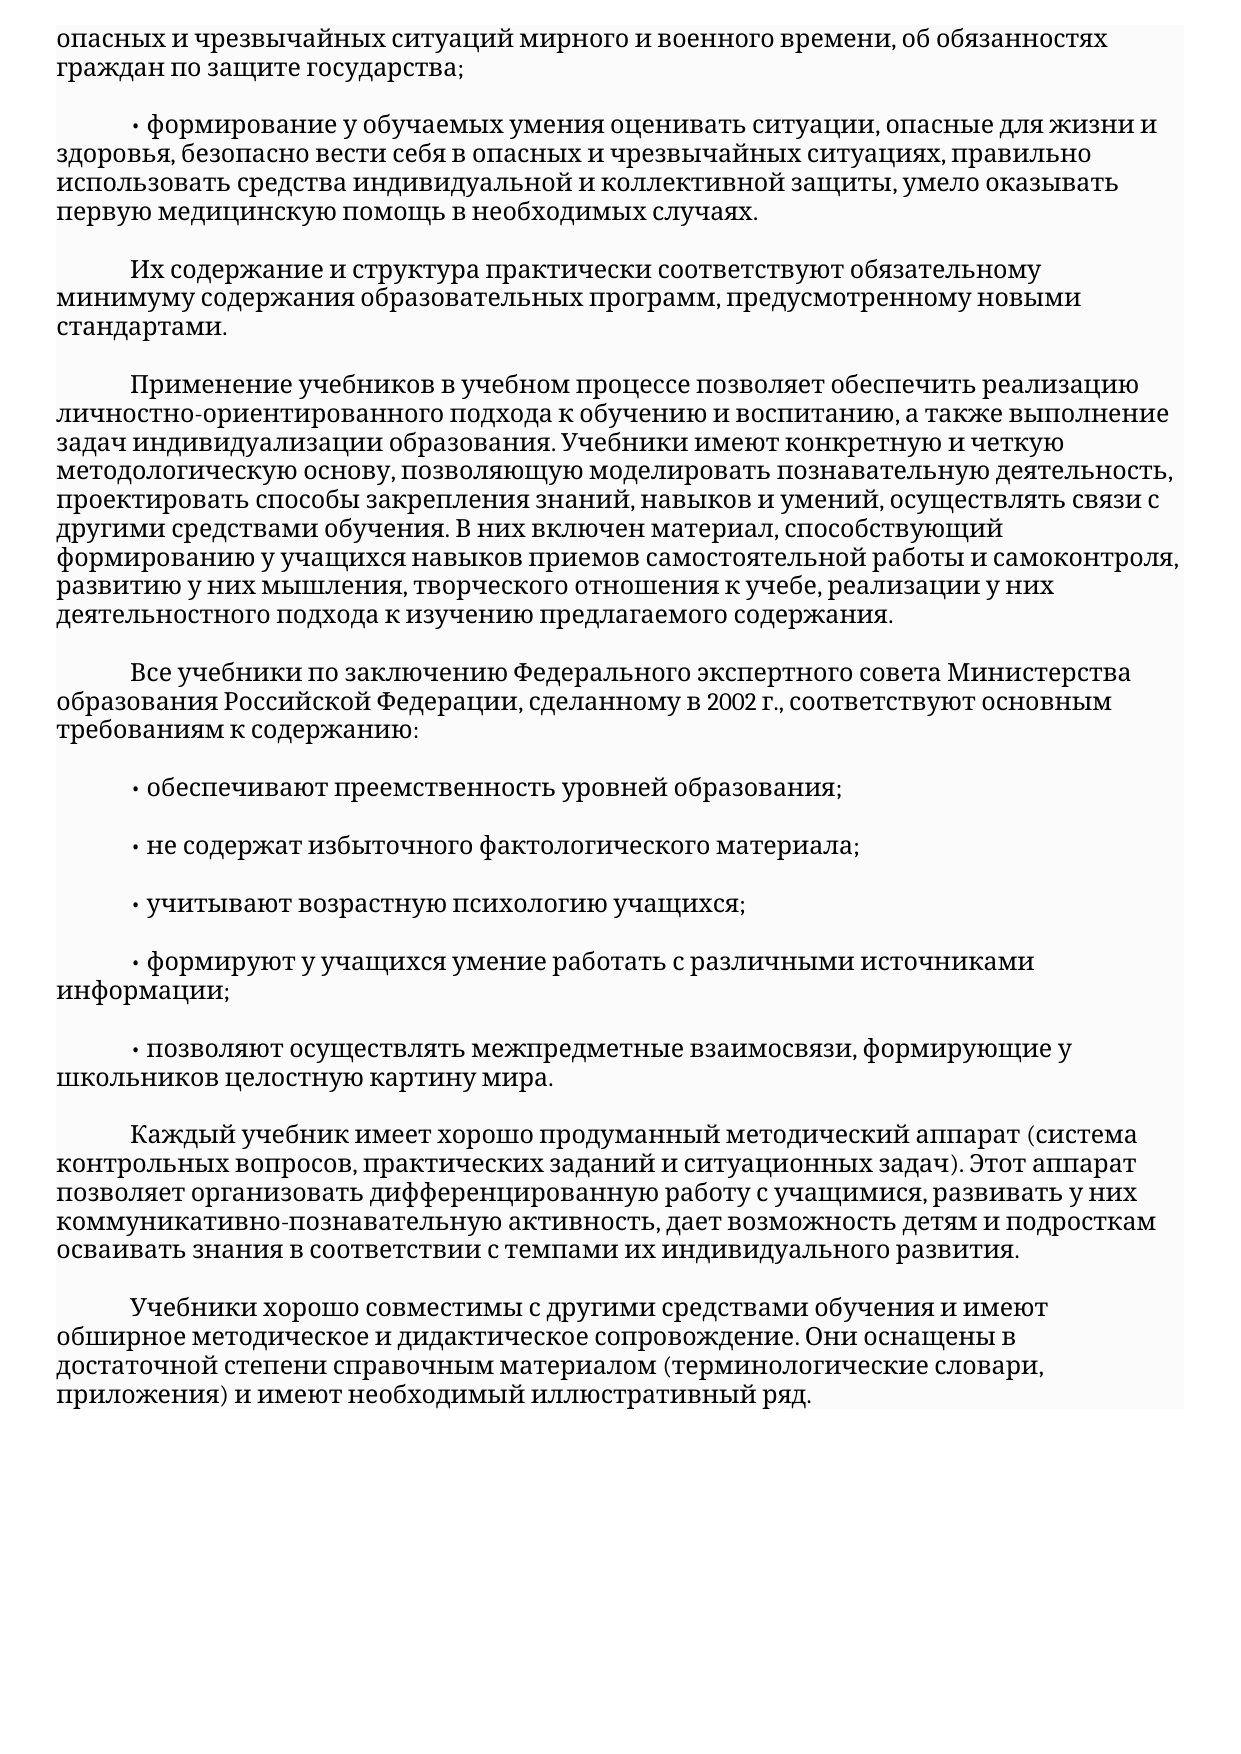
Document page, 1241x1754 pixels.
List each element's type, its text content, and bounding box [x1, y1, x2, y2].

text • учитывают возрастную психологию учащихся; [56, 890, 1184, 919]
text Их содержание и структура практически соответствуют обязательному минимуму содержания образовательных программ, предусмотренному новыми стандартами. [56, 256, 1184, 342]
text Применение учебников в учебном процессе позволяет обеспечить реализацию личностно-ориентированного подхода к обучению и воспитанию, а также выполнение задач индивидуализации образования. Учебники имеют конкретную и четкую методологическую основу, позволяющую моделировать познавательную деятельность, проектировать способы закрепления знаний, навыков и умений, осуществлять связи с другими средствами обучения. В них включен материал, способствующий формированию у учащихся навыков приемов самостоятельной работы и самоконтроля, развитию у них мышления, творческого отношения к учебе, реализации у них деятельностного подхода к изучению предлагаемого содержания. [56, 371, 1184, 630]
text Учебники хорошо совместимы с другими средствами обучения и имеют обширное методическое и дидактическое сопровождение. Они оснащены в достаточной степени справочным материалом (терминологические словари, приложения) и имеют необходимый иллюстративный ряд. [56, 1294, 1184, 1409]
text • обеспечивают преемственность уровней образования; [56, 774, 1184, 803]
text • формируют у учащихся умение работать с различными источниками информации; [56, 948, 1184, 1006]
text Каждый учебник имеет хорошо продуманный методический аппарат (система контрольных вопросов, практических заданий и ситуационных задач). Этот аппарат позволяет организовать дифференцированную работу с учащимися, развивать у них коммуникативно-познавательную активность, дает возможность детям и подросткам осваивать знания в соответствии с темпами их индивидуального развития. [56, 1121, 1184, 1265]
text • не содержат избыточного фактологического материала; [56, 832, 1184, 861]
text • позволяют осуществлять межпредметные взаимосвязи, формирующие у школьников целостную картину мира. [56, 1035, 1184, 1092]
text Все учебники по заключению Федерального экспертного совета Министерства образования Российской Федерации, сделанному в 2002 г., соответствуют основным требованиям к содержанию: [56, 659, 1184, 745]
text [56, 25, 1184, 82]
text • формирование у обучаемых умения оценивать ситуации, опасные для жизни и здоровья, безопасно вести себя в опасных и чрезвычайных ситуациях, правильно использовать средства индивидуальной и коллективной защиты, умело оказывать первую медицинскую помощь в необходимых случаях. [56, 111, 1184, 226]
